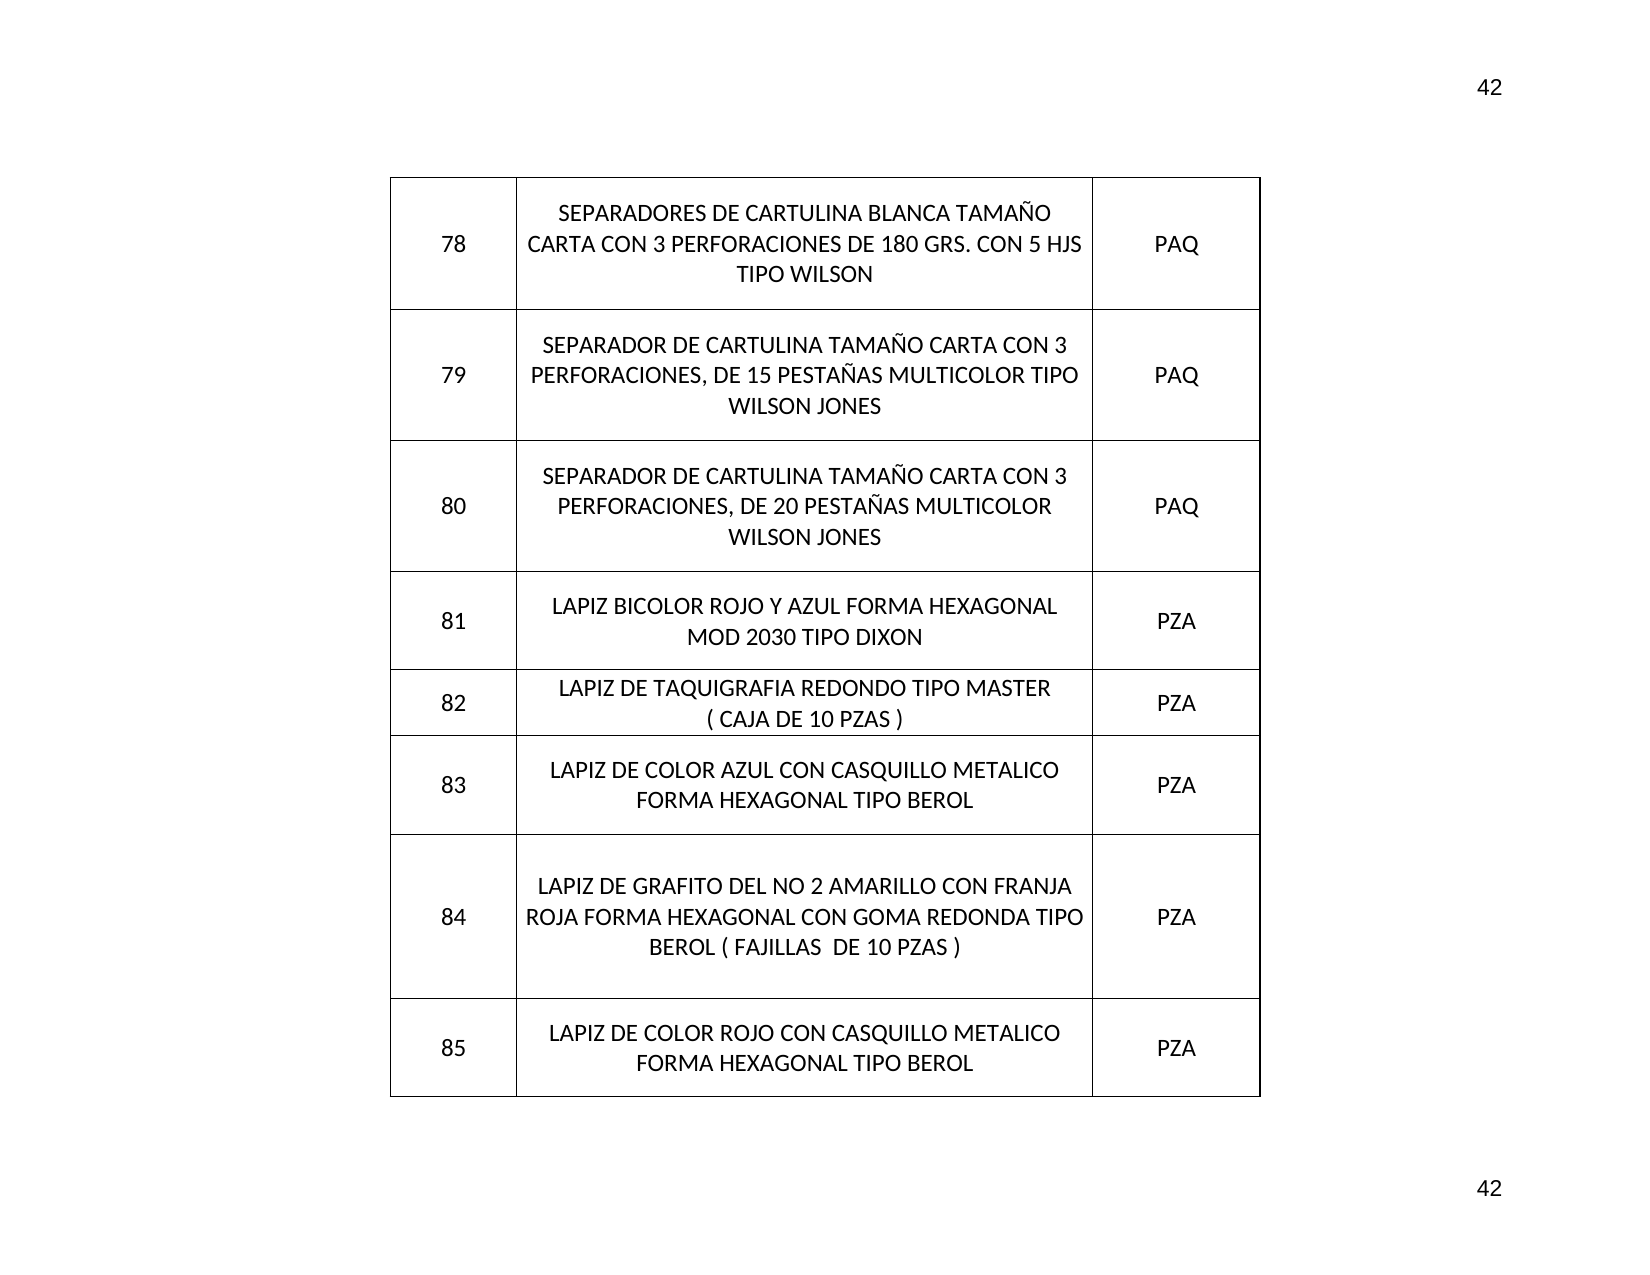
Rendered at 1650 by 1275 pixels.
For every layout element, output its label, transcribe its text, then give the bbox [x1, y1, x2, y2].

table_cell SEPARADOR DE CARTULINA TAMAÑO CARTA CON 3 PERFORACIONES, DE 15 PESTAÑAS MULTICOLOR TIPO WILSON JONES [517, 310, 1092, 440]
table_cell LAPIZ BICOLOR ROJO Y AZUL FORMA HEXAGONAL MOD 2030 TIPO DIXON [517, 572, 1092, 669]
table_cell LAPIZ DE COLOR AZUL CON CASQUILLO METALICO FORMA HEXAGONAL TIPO BEROL [517, 736, 1092, 833]
table_cell PZA [1093, 835, 1259, 997]
table_cell SEPARADOR DE CARTULINA TAMAÑO CARTA CON 3 PERFORACIONES, DE 20 PESTAÑAS MULTICOLOR WILSON JONES [517, 441, 1092, 571]
table_cell PZA [1093, 572, 1259, 669]
table_cell 78 [391, 178, 516, 308]
table_cell PZA [1093, 670, 1259, 735]
table_cell 82 [391, 670, 516, 735]
table_cell LAPIZ DE TAQUIGRAFIA REDONDO TIPO MASTER ( CAJA DE 10 PZAS ) [517, 670, 1092, 735]
table_cell PZA [1093, 999, 1259, 1096]
table_cell LAPIZ DE COLOR ROJO CON CASQUILLO METALICO FORMA HEXAGONAL TIPO BEROL [517, 999, 1092, 1096]
table_cell 80 [391, 441, 516, 571]
table_cell 83 [391, 736, 516, 833]
table_cell 79 [391, 310, 516, 440]
table_cell 85 [391, 999, 516, 1096]
table_cell PAQ [1093, 310, 1259, 440]
table_cell PAQ [1093, 441, 1259, 571]
table_cell SEPARADORES DE CARTULINA BLANCA TAMAÑO CARTA CON 3 PERFORACIONES DE 180 GRS. CON 5 HJS TIPO WILSON [517, 178, 1092, 308]
table_cell LAPIZ DE GRAFITO DEL NO 2 AMARILLO CON FRANJA ROJA FORMA HEXAGONAL CON GOMA REDONDA TIPO BEROL ( FAJILLAS DE 10 PZAS ) [517, 835, 1092, 997]
table_cell PZA [1093, 736, 1259, 833]
table_cell PAQ [1093, 178, 1259, 308]
table_cell 81 [391, 572, 516, 669]
table_cell 84 [391, 835, 516, 997]
